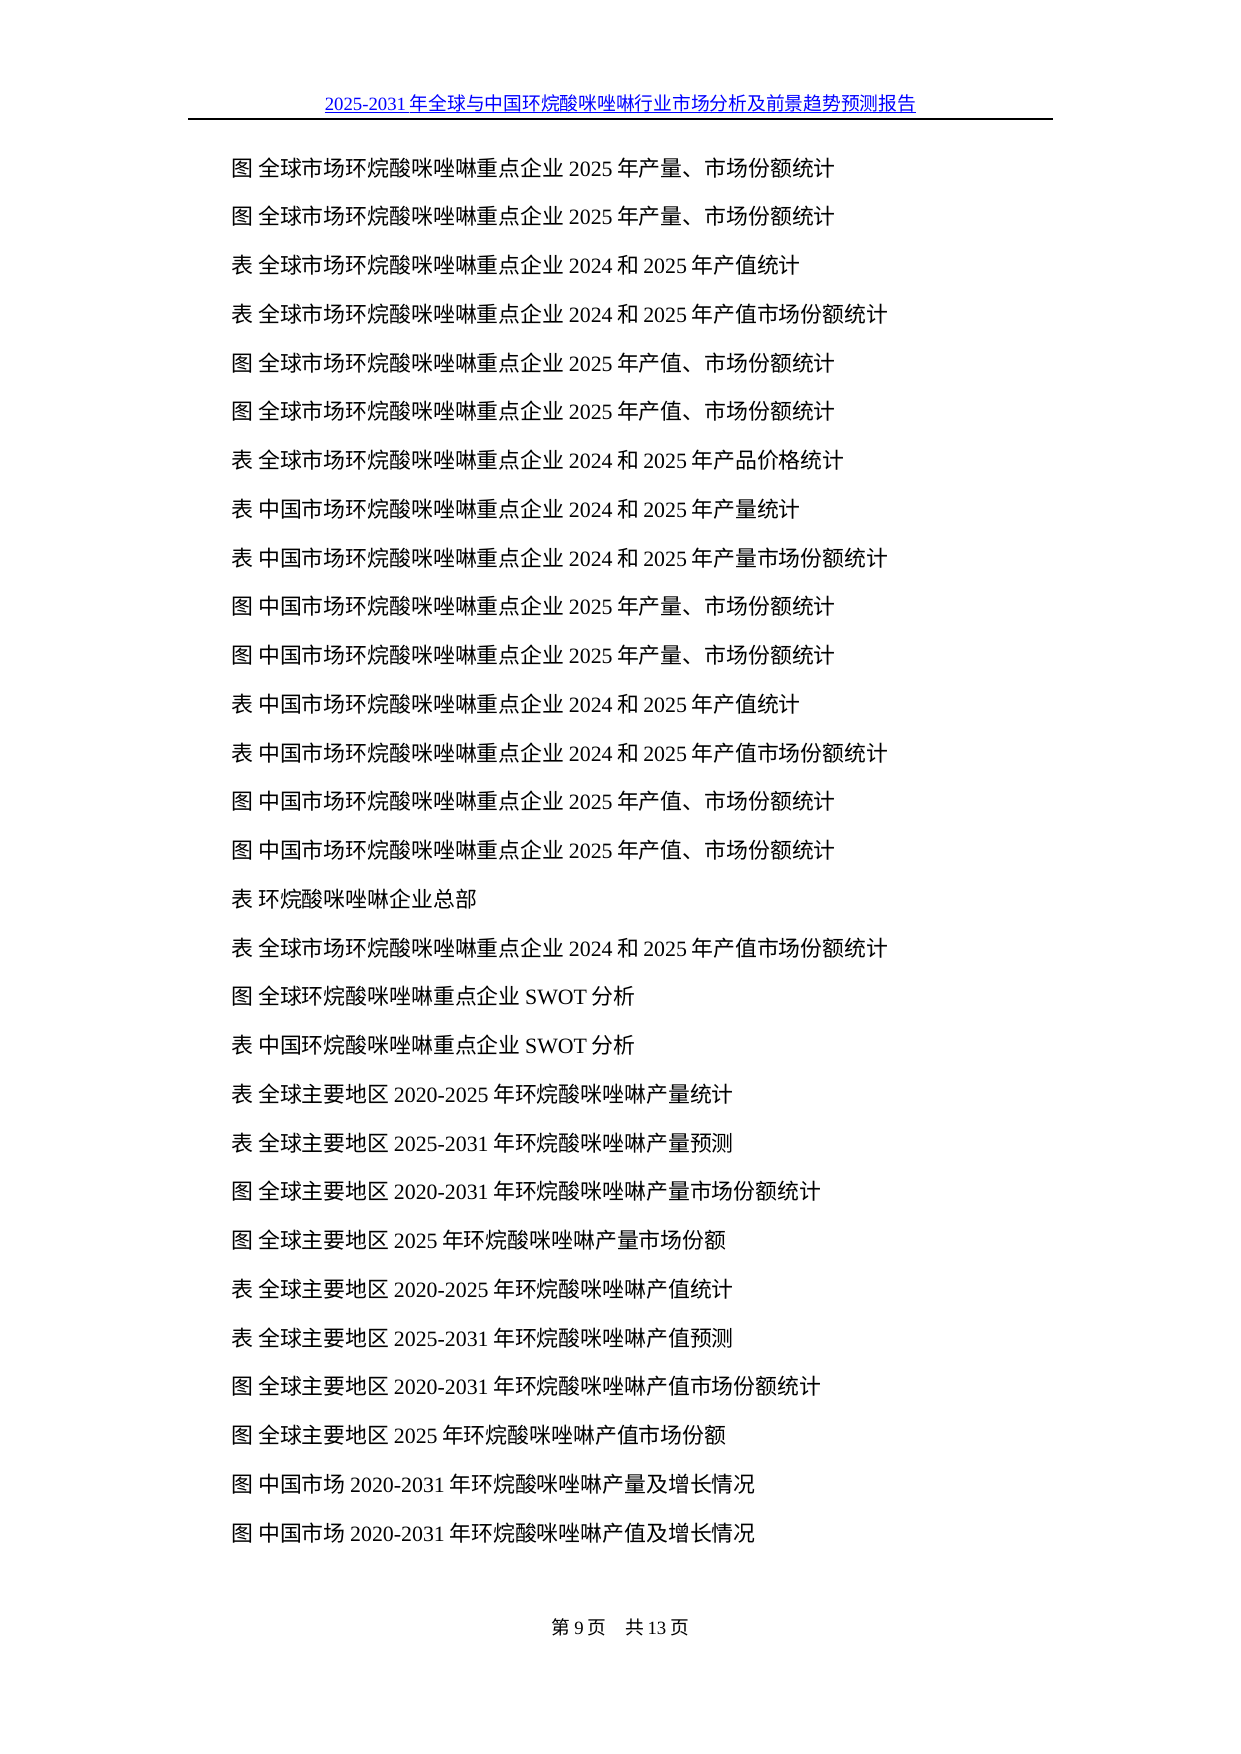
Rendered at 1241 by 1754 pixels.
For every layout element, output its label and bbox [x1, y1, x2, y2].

text [187, 150, 1053, 1548]
